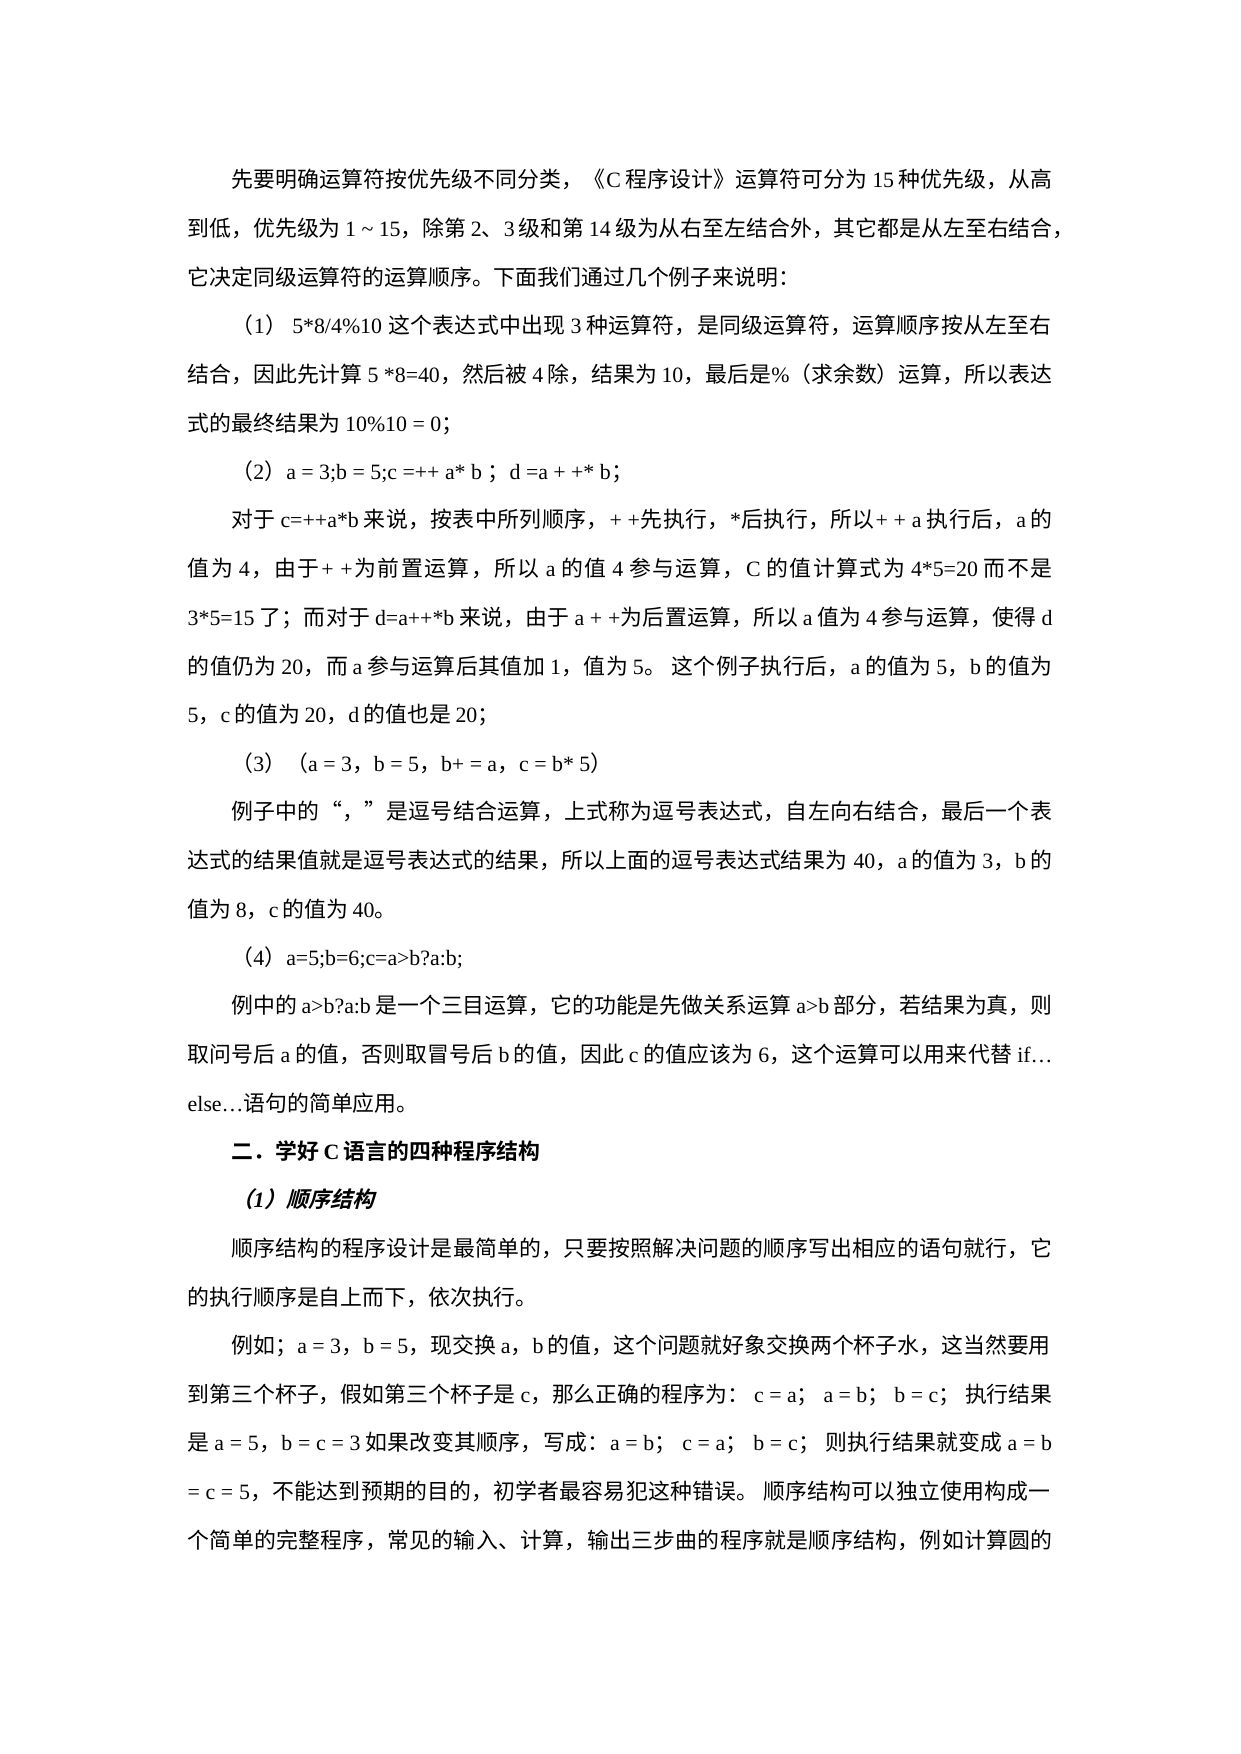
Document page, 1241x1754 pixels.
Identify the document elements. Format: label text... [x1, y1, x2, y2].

text （4）a=5;b=6;c=a>b?a:b; [187, 939, 1053, 972]
text 二．学好C语言的四种程序结构 [187, 1134, 1053, 1166]
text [187, 1327, 1053, 1555]
text （2）a = 3;b = 5;c =++ a* b ；d =a + +* b； [187, 454, 1053, 486]
text 例子中的“，”是逗号结合运算，上式称为逗号表达式，自左向右结合，最后一个表达式的结果值就是逗号表达式的结果，所以上面的逗号表达式结果为40，a的值为3，b的值为8，c的值为40。 [187, 794, 1053, 924]
text （1）顺序结构 [187, 1182, 1053, 1214]
text 顺序结构的程序设计是最简单的，只要按照解决问题的顺序写出相应的语句就行，它的执行顺序是自上而下，依次执行。 [187, 1230, 1053, 1312]
text （3）（a = 3，b = 5，b+ = a，c = b* 5） [187, 745, 1053, 778]
text 例中的a>b?a:b是一个三目运算，它的功能是先做关系运算a>b部分，若结果为真，则取问号后a的值，否则取冒号后b的值，因此c的值应该为6，这个运算可以用来代替if…else…语句的简单应用。 [187, 988, 1053, 1118]
text （1） 5*8/4%10 这个表达式中出现3种运算符，是同级运算符，运算顺序按从左至右结合，因此先计算5 *8=40，然后被4除，结果为10，最后是%（求余数）运算，所以表达式的最终结果为10%10 = 0； [187, 308, 1053, 438]
text 先要明确运算符按优先级不同分类，《C程序设计》运算符可分为15种优先级，从高到低，优先级为1 ~ 15，除第2、3级和第14级为从右至左结合外，其它都是从左至右结合，它决定同级运算符的运算顺序。下面我们通过几个例子来说明： [187, 162, 1053, 292]
text 对于c=++a*b来说，按表中所列顺序，+ +先执行，*后执行，所以+ + a执行后，a的值为4，由于+ +为前置运算，所以a的值4参与运算，C的值计算式为4*5=20而不是3*5=15了；而对于d=a++*b来说，由于a + +为后置运算，所以a值为4参与运算，使得d的值仍为20，而a参与运算后其值加1，值为5。 这个例子执行后，a的值为5，b的值为5，c的值为20，d的值也是20； [187, 502, 1053, 729]
